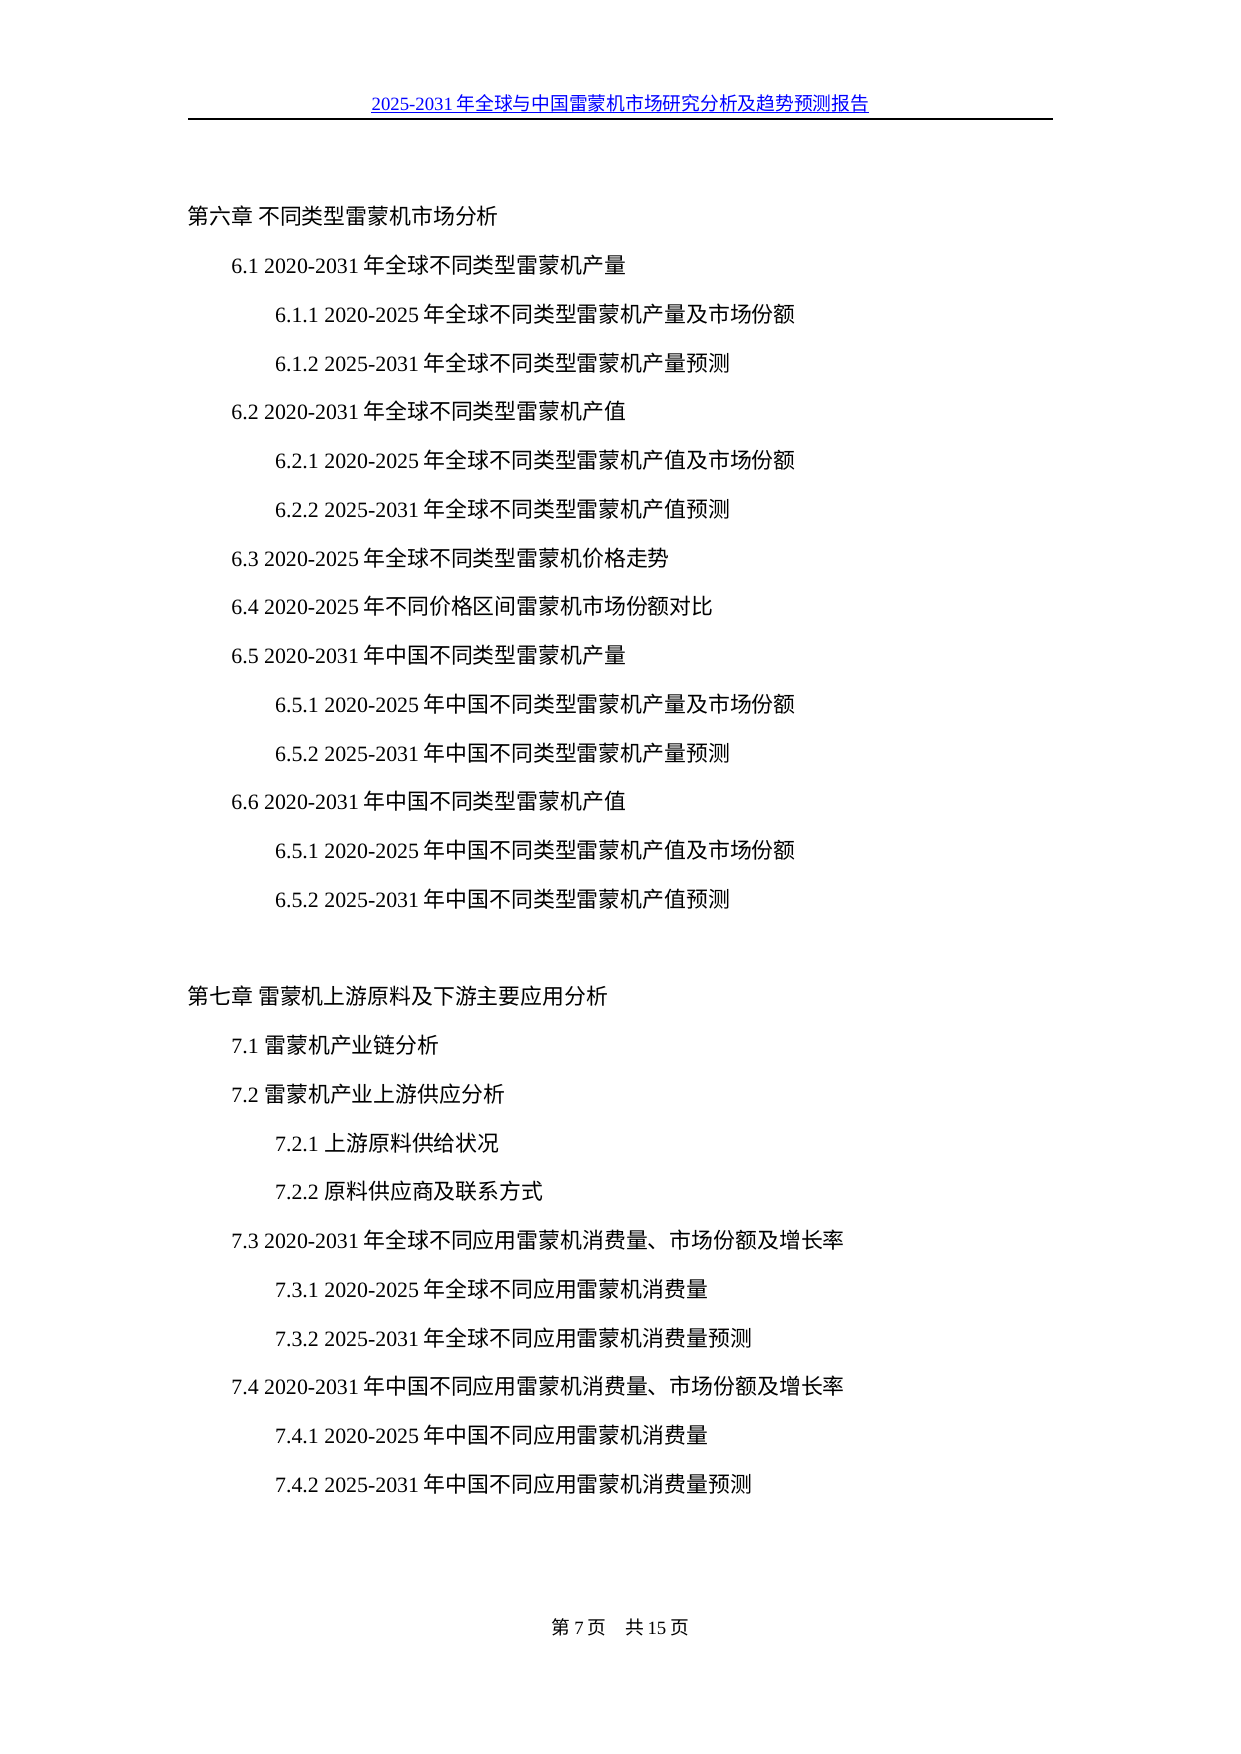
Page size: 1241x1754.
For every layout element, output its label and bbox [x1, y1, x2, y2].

text [187, 150, 1053, 1499]
